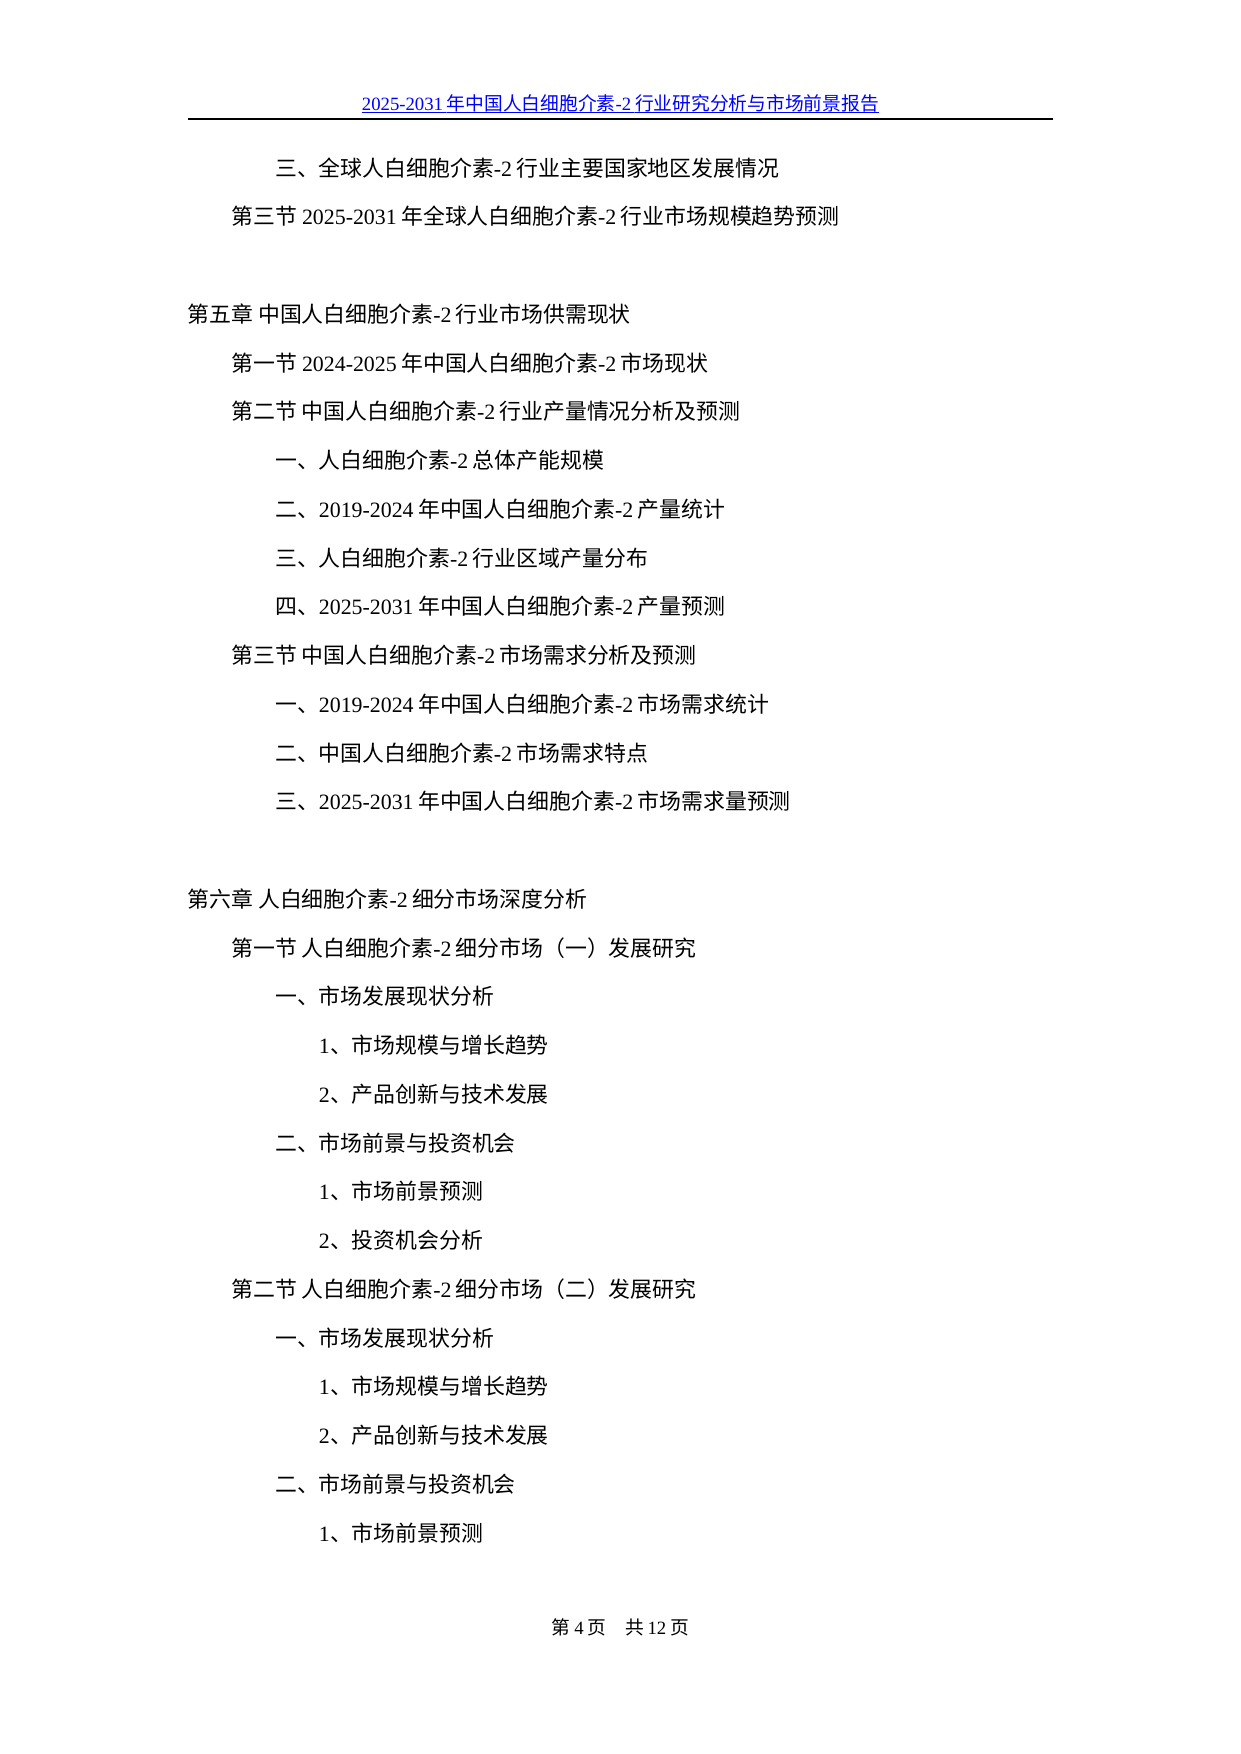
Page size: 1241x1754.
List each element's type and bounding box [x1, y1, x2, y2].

text [187, 150, 1053, 1548]
